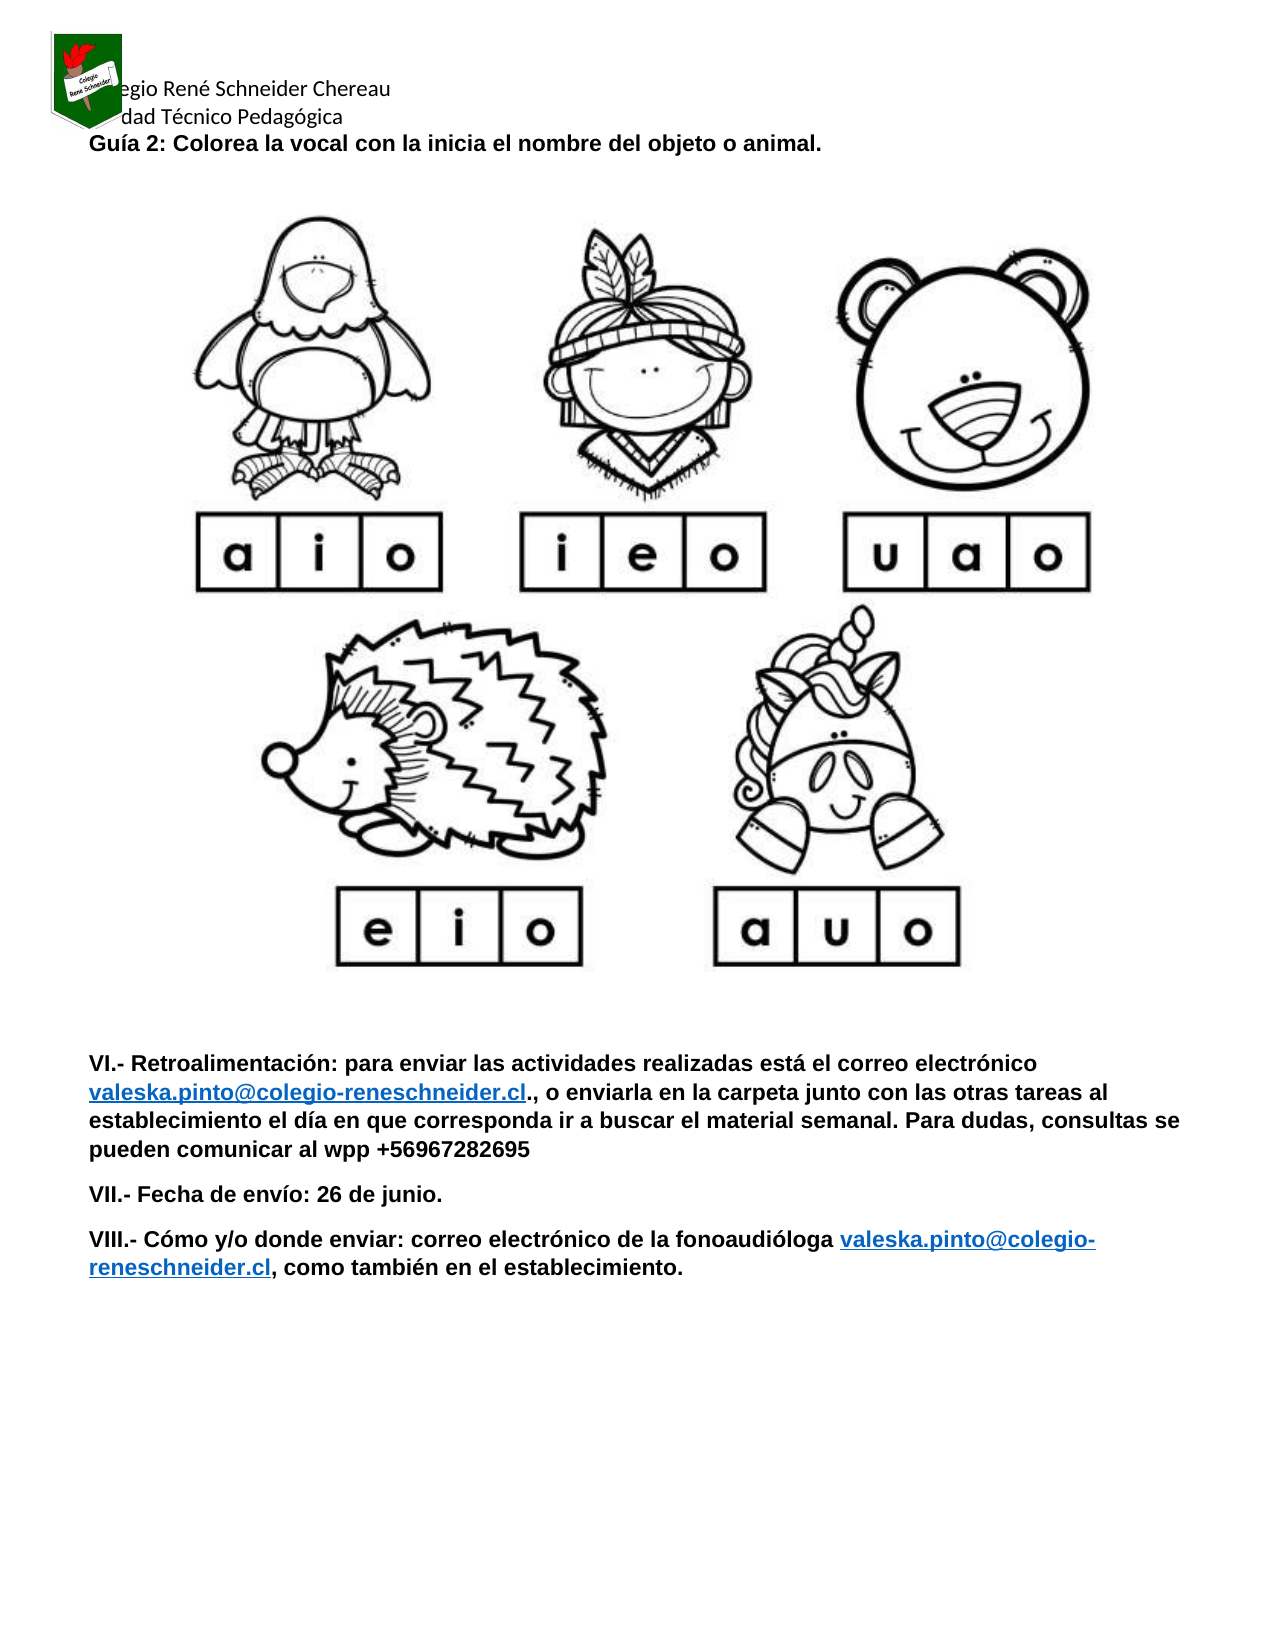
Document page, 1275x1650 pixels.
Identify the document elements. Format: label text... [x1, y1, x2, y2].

picture [50, 31, 123, 129]
picture [154, 214, 1104, 972]
text VIII.- Cómo y/o donde enviar: correo electrónico de la fonoaudióloga valeska.pinto@colegio-reneschneider.cl, como también en el establecimiento. [89, 1226, 1186, 1281]
text VII.- Fecha de envío: 26 de junio. [89, 1181, 1186, 1207]
text Guía 2: Colorea la vocal con la inicia el nombre del objeto o animal. [89, 130, 1186, 156]
text VI.- Retroalimentación: para enviar las actividades realizadas está el correo electrónico valeska.pinto@colegio-reneschneider.cl., o enviarla en la carpeta junto con las otras tareas al establecimiento el día en que corresponda ir a buscar el material semanal. Para dudas, consultas se pueden comunicar al wpp +56967282695 [89, 1050, 1186, 1162]
